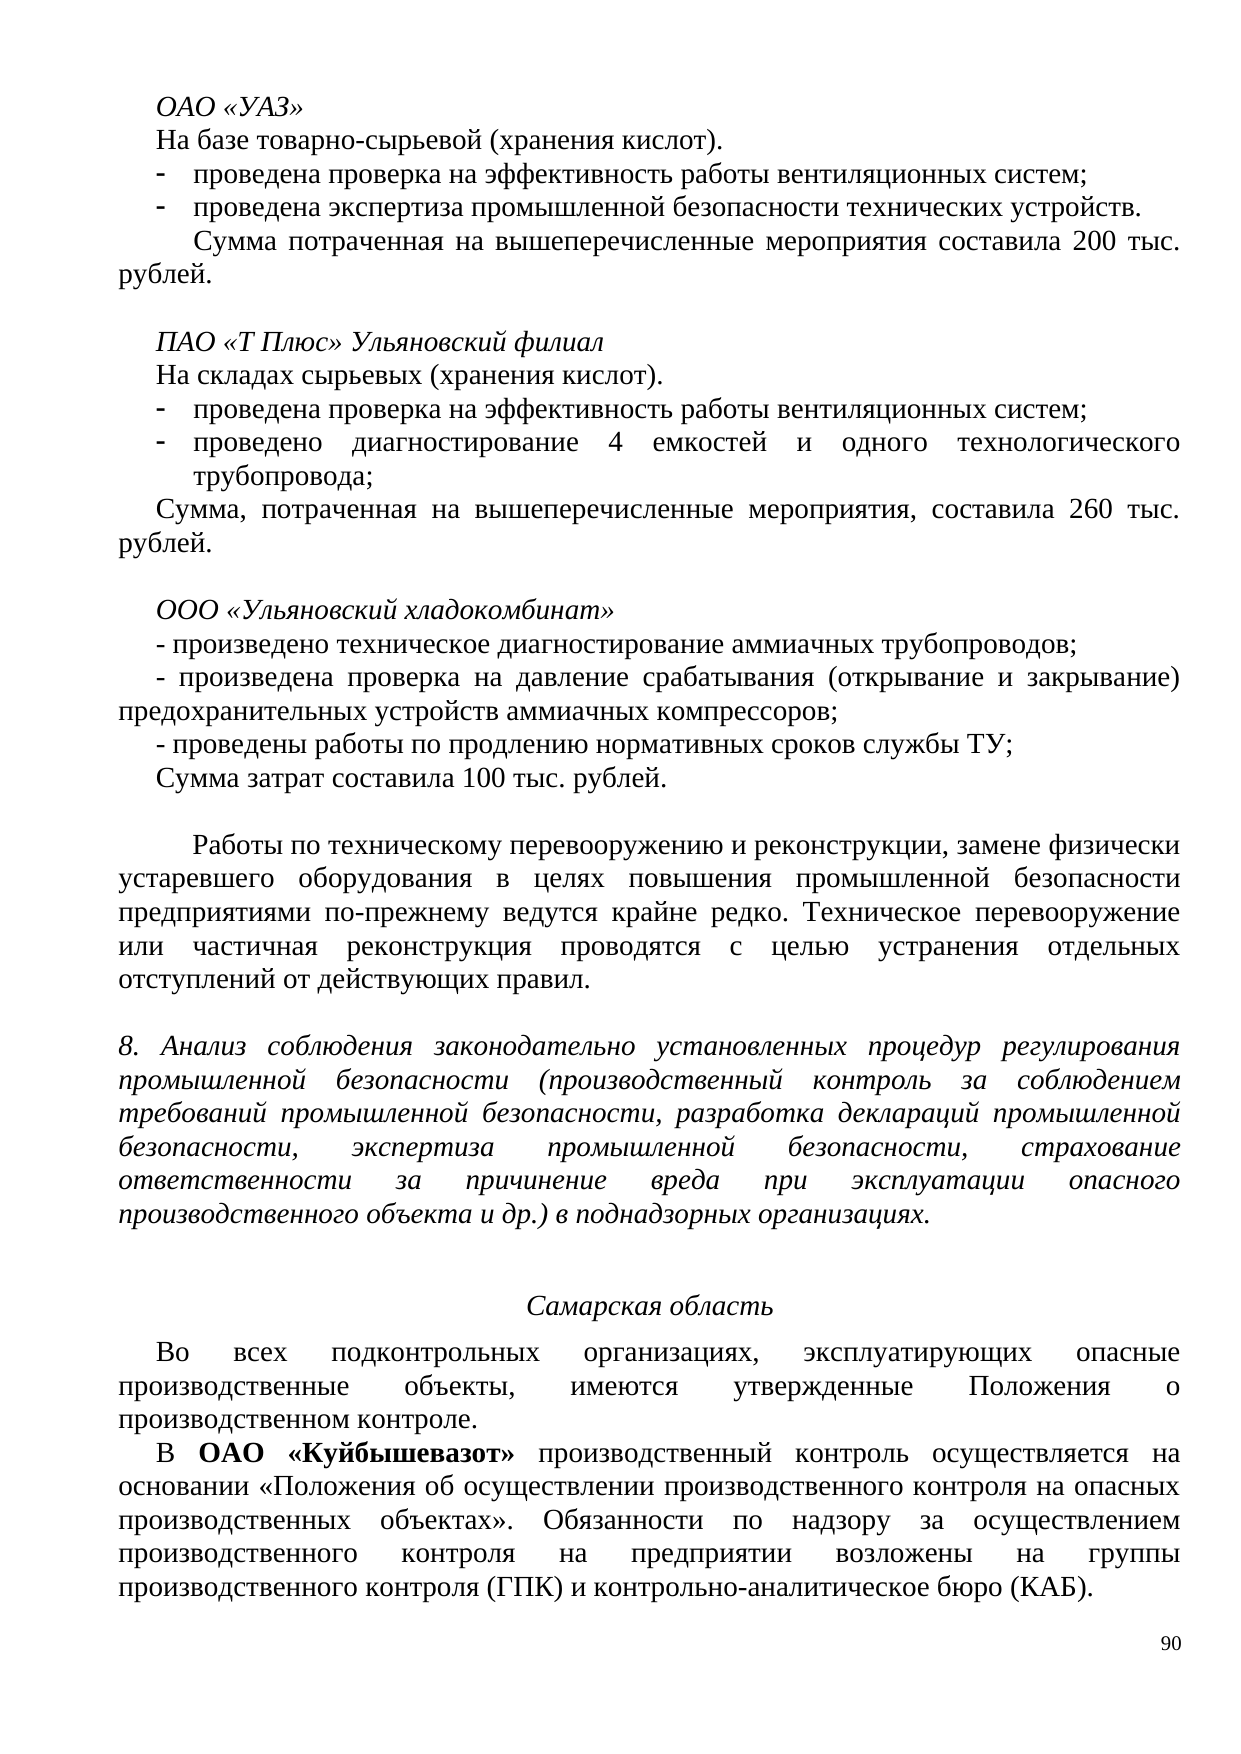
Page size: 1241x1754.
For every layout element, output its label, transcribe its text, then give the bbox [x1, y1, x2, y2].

list проведена проверка на эффективность работы вентиляционных систем; [156, 156, 1181, 189]
text - произведено техническое диагностирование аммиачных трубопроводов; [118, 626, 1181, 659]
text На складах сырьевых (хранения кислот). [118, 357, 1181, 391]
text - проведены работы по продлению нормативных сроков службы ТУ; [118, 726, 1181, 760]
text Самарская область [118, 1288, 1181, 1322]
text - произведена проверка на давление срабатывания (открывание и закрывание) предохранительных устройств аммиачных компрессоров; [118, 659, 1181, 726]
list проведена проверка на эффективность работы вентиляционных систем; [156, 391, 1181, 424]
text ПАО «Т Плюс» Ульяновский филиал [118, 324, 1181, 357]
list проведена экспертиза промышленной безопасности технических устройств. [156, 189, 1181, 223]
text Работы по техническому перевооружению и реконструкции, замене физически устаревшего оборудования в целях повышения промышленной безопасности предприятиями по-прежнему ведутся крайне редко. Техническое перевооружение или частичная реконструкция проводятся с целью устранения отдельных отступлений от действующих правил. [118, 827, 1181, 995]
text На базе товарно-сырьевой (хранения кислот). [118, 122, 1181, 156]
text Сумма, потраченная на вышеперечисленные мероприятия, составила 260 тыс. рублей. [118, 492, 1181, 559]
text Во всех подконтрольных организациях, эксплуатирующих опасные производственные объекты, имеются утвержденные Положения о производственном контроле. [118, 1334, 1181, 1435]
text ООО «Ульяновский хладокомбинат» [118, 592, 1181, 626]
text Сумма потраченная на вышеперечисленные мероприятия составила 200 тыс. рублей. [118, 223, 1181, 290]
text ОАО «УАЗ» [118, 89, 1181, 122]
text Сумма затрат составила 100 тыс. рублей. [118, 760, 1181, 793]
text 8. Анализ соблюдения законодательно установленных процедур регулирования промышленной безопасности (производственный контроль за соблюдением требований промышленной безопасности, разработка деклараций промышленной безопасности, экспертиза промышленной безопасности, страхование ответственности за причинение вреда при эксплуатации опасного производственного объекта и др.) в поднадзорных организациях. [118, 1028, 1181, 1229]
text В ОАО «» производственный контроль осуществляется на основании «Положения об осуществлении производственного контроля на опасных производственных объектах». Обязанности по надзору за осуществлением производственного контроля на предприятии возложены на группы производственного контроля (ГПК) и контрольно-аналитическое бюро (КАБ). [118, 1435, 1181, 1602]
list проведено диагностирование 4 емкостей и одного технологического трубопровода; [156, 424, 1181, 492]
